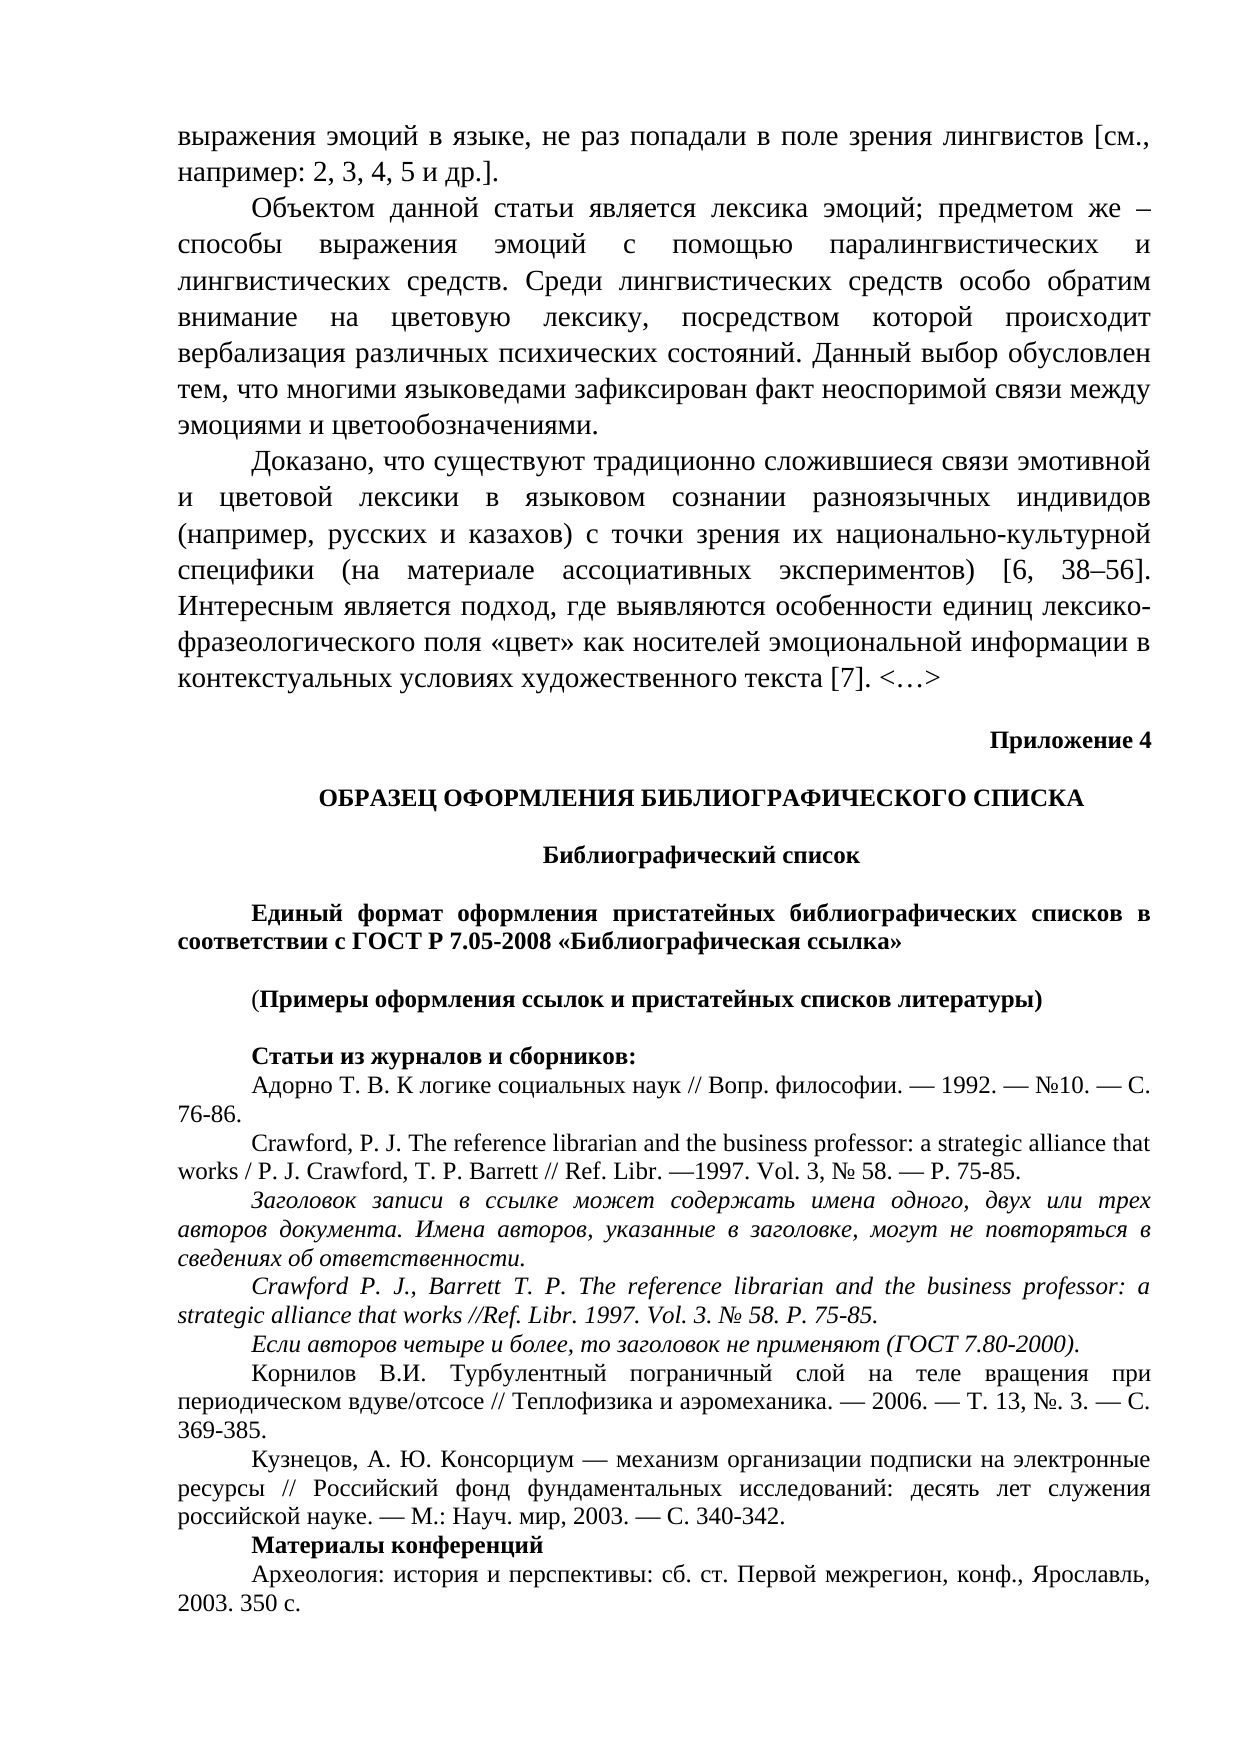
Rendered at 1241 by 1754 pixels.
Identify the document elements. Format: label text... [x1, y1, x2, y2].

text Единый формат оформления пристатейных библиографических списков в соответствии с ГОСТ Р 7.05-2008 «Библиографическая ссылка» [177, 898, 1152, 955]
text Crawford, P. J. The reference librarian and the business professor: a strategic alliance that works / P. J. Crawford, T. P. Barrett // Ref. Libr. —1997. Vol. 3, № 58. — P. 75-85. [177, 1128, 1152, 1185]
text Материалы конференций [177, 1530, 1152, 1559]
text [177, 118, 1152, 188]
text Статьи из журналов и сборников: [177, 1041, 1152, 1070]
text Если авторов четыре и более, то заголовок не применяют (ГОСТ 7.80-2000). [177, 1329, 1152, 1358]
text Crawford P. J., Barrett Т. P. The reference librarian and the business professor: a strategic alliance that works //Ref. Libr. 1997. Vol. 3. № 58. P. 75-85. [177, 1271, 1152, 1329]
text Кузнецов, А. Ю. Консорциум — механизм организации подписки на электронные ресурсы // Российский фонд фундаментальных исследований: десять лет служения российской науке. — М.: Науч. мир, 2003. — С. 340-342. [177, 1444, 1152, 1530]
text Библиографический список [177, 840, 1152, 869]
text Корнилов В.И. Турбулентный пограничный слой на теле вращения при периодическом вдуве/отсосе // Теплофизика и аэромеханика. — 2006. — Т. 13, №. 3. — С. 369-385. [177, 1358, 1152, 1444]
text ОБРАЗЕЦ ОФОРМЛЕНИЯ БИБЛИОГРАФИЧЕСКОГО СПИСКА [177, 783, 1152, 811]
text Объектом данной статьи является лексика эмоций; предметом же – способы выражения эмоций с помощью паралингвистических и лингвистических средств. Среди лингвистических средств особо обратим внимание на цветовую лексику, посредством которой происходит вербализация различных психических состояний. Данный выбор обусловлен тем, что многими языковедами зафиксирован факт неоспоримой связи между эмоциями и цветообозначениями. [177, 190, 1152, 441]
text (Примеры оформления ссылок и пристатейных списков литературы) [177, 984, 1152, 1013]
text Адорно Т. В. К логике социальных наук // Вопр. философии. — 1992. — №10. — С. 76-86. [177, 1070, 1152, 1128]
text Заголовок записи в ссылке может содержать имена одного, двух или трех авторов документа. Имена авторов, указанные в заголовке, могут не повторяться в сведениях об ответственности. [177, 1185, 1152, 1271]
text Доказано, что существуют традиционно сложившиеся связи эмотивной и цветовой лексики в языковом сознании разноязычных индивидов (например, русских и казахов) с точки зрения их национально-культурной специфики (на материале ассоциативных экспериментов) [6, 38–56]. Интересным является подход, где выявляются особенности единиц лексико-фразеологического поля «цвет» как носителей эмоциональной информации в контекстуальных условиях художественного текста [7]. <…> [177, 443, 1152, 694]
text Приложение 4 [177, 725, 1152, 754]
text Археология: история и перспективы: сб. ст. Первой межрегион, конф., Ярославль, 2003. 350 с. [177, 1559, 1152, 1616]
